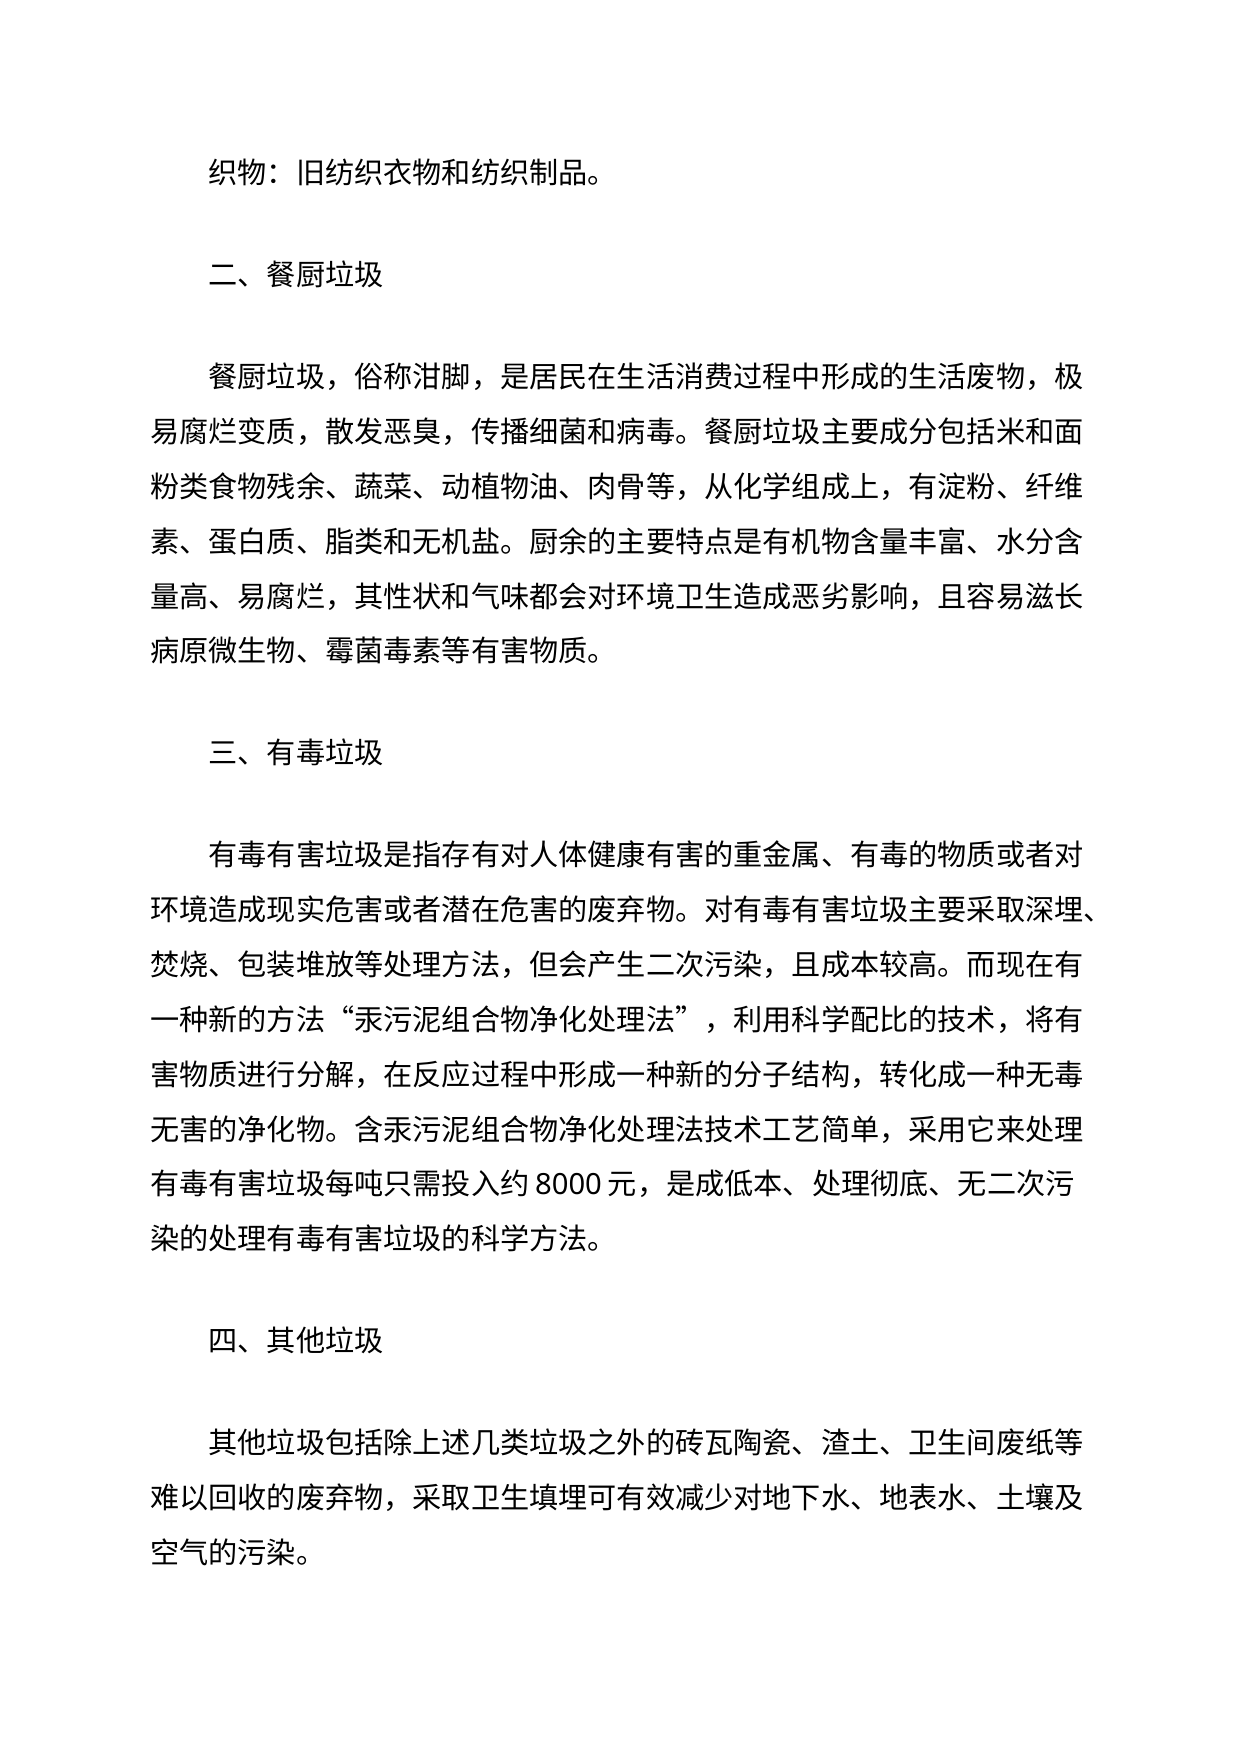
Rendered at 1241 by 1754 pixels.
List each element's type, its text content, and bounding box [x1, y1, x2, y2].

text 三、有毒垃圾 [150, 730, 1090, 772]
text 其他垃圾包括除上述几类垃圾之外的砖瓦陶瓷、渣土、卫生间废纸等难以回收的废弃物，采取卫生填埋可有效减少对地下水、地表水、土壤及空气的污染。 [150, 1419, 1090, 1572]
text 餐厨垃圾，俗称泔脚，是居民在生活消费过程中形成的生活废物，极易腐烂变质，散发恶臭，传播细菌和病毒。餐厨垃圾主要成分包括米和面粉类食物残余、蔬菜、动植物油、肉骨等，从化学组成上，有淀粉、纤维素、蛋白质、脂类和无机盐。厨余的主要特点是有机物含量丰富、水分含量高、易腐烂，其性状和气味都会对环境卫生造成恶劣影响，且容易滋长病原微生物、霉菌毒素等有害物质。 [150, 353, 1090, 670]
text 织物：旧纺织衣物和纺织制品。 [150, 150, 1090, 192]
text 四、其他垃圾 [150, 1318, 1090, 1360]
text 二、餐厨垃圾 [150, 252, 1090, 294]
text 有毒有害垃圾是指存有对人体健康有害的重金属、有毒的物质或者对环境造成现实危害或者潜在危害的废弃物。对有毒有害垃圾主要采取深埋、焚烧、包装堆放等处理方法，但会产生二次污染，且成本较高。而现在有一种新的方法“汞污泥组合物净化处理法”，利用科学配比的技术，将有害物质进行分解，在反应过程中形成一种新的分子结构，转化成一种无毒无害的净化物。含汞污泥组合物净化处理法技术工艺简单，采用它来处理有毒有害垃圾每吨只需投入约8000元，是成低本、处理彻底、无二次污染的处理有毒有害垃圾的科学方法。 [150, 832, 1090, 1258]
